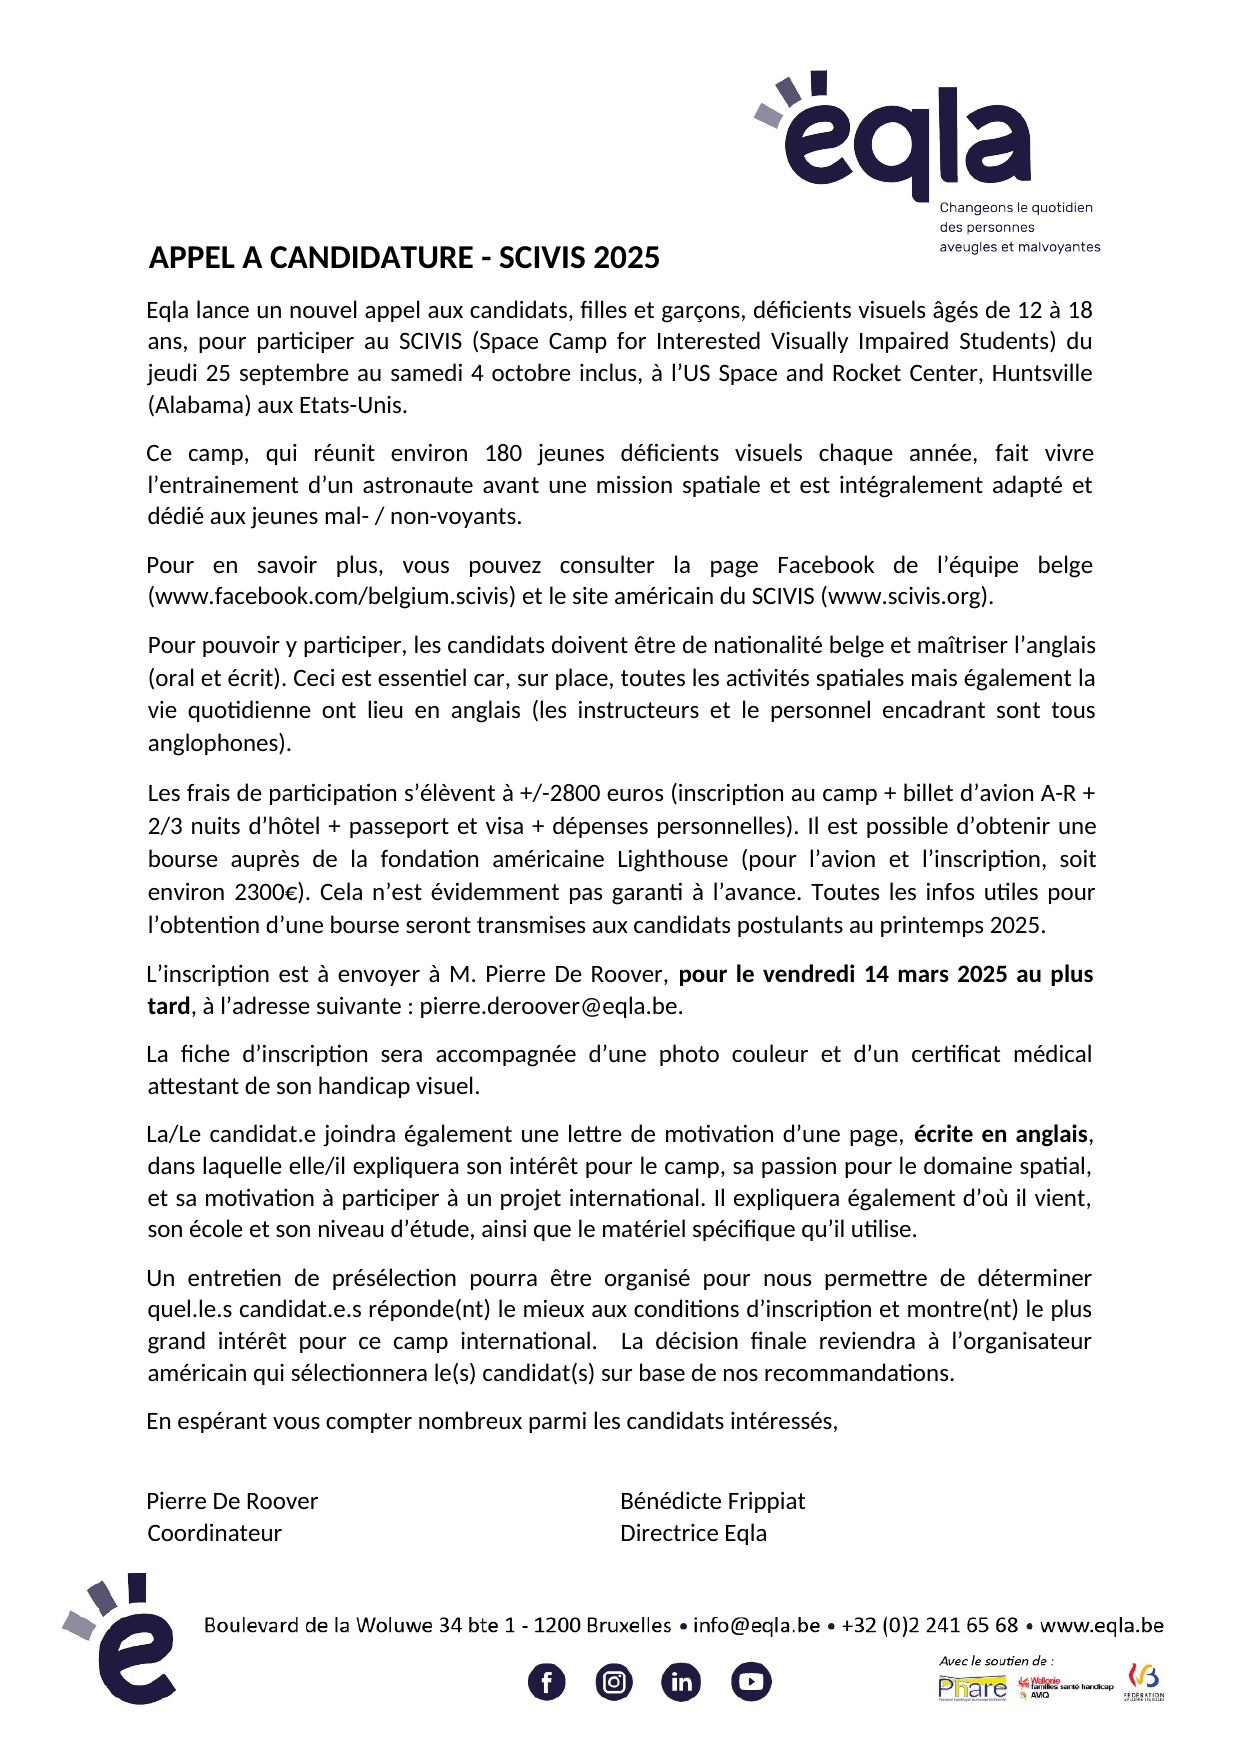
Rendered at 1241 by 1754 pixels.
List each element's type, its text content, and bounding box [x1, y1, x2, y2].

text Pour pouvoir y participer, les candidats doivent être de nationalité belge et maîtriser l’anglais (oral et écrit). Ceci est essentiel car, sur place, toutes les activités spatiales mais également la vie quotidienne ont lieu en anglais (les instructeurs et le personnel encadrant sont tous anglophones). [148, 629, 1098, 758]
text APPEL A CANDIDATURE - SCIVIS 2025 [148, 236, 1098, 277]
text La fiche d’inscription sera accompagnée d’une photo couleur et d’un certificat médical attestant de son handicap visuel. [146, 1038, 1094, 1101]
text Pour en savoir plus, vous pouvez consulter la page Facebook de l’équipe belge (www.facebook.com/belgium.scivis) et le site américain du SCIVIS (www.scivis.org). [146, 549, 1094, 611]
text Eqla lance un nouvel appel aux candidats, filles et garçons, déficients visuels âgés de 12 à 18 ans, pour participer au SCIVIS (Space Camp for Interested Visually Impaired Students) du jeudi 25 septembre au samedi 4 octobre inclus, à l’US Space and Rocket Center, Huntsville (Alabama) aux Etats-Unis. [146, 294, 1094, 419]
text Pierre De Roover Bénédicte Frippiat [146, 1485, 1094, 1516]
text La/Le candidat.e joindra également une lettre de motivation d’une page, écrite en anglais, dans laquelle elle/il expliquera son intérêt pour le camp, sa passion pour le domaine spatial, et sa motivation à participer à un projet international. Il expliquera également d’où il vient, son école et son niveau d’étude, ainsi que le matériel spécifique qu’il utilise. [146, 1118, 1094, 1244]
text En espérant vous compter nombreux parmi les candidats intéressés, [146, 1405, 1094, 1436]
picture [748, 65, 1107, 260]
text Un entretien de présélection pourra être organisé pour nous permettre de déterminer quel.le.s candidat.e.s réponde(nt) le mieux aux conditions d’inscription et montre(nt) le plus grand intérêt pour ce camp international. La décision finale reviendra à l’organisateur américain qui sélectionnera le(s) candidat(s) sur base de nos recommandations. [146, 1262, 1094, 1387]
text Coordinateur Directrice Eqla [146, 1517, 1094, 1547]
text Ce camp, qui réunit environ 180 jeunes déficients visuels chaque année, fait vivre l’entrainement d’un astronaute avant une mission spatiale et est intégralement adapté et dédié aux jeunes mal- / non-voyants. [146, 437, 1094, 531]
picture [17, 1551, 1241, 1731]
text Les frais de participation s’élèvent à +/-2800 euros (inscription au camp + billet d’avion A-R + 2/3 nuits d’hôtel + passeport et visa + dépenses personnelles). Il est possible d’obtenir une bourse auprès de la fondation américaine Lighthouse (pour l’avion et l’inscription, soit environ 2300€). Cela n’est évidemment pas garanti à l’avance. Toutes les infos utiles pour l’obtention d’une bourse seront transmises aux candidats postulants au printemps 2025. [148, 777, 1098, 939]
text L’inscription est à envoyer à M. Pierre De Roover, pour le vendredi 14 mars 2025 au plus tard, à l’adresse suivante : pierre.deroover@eqla.be. [146, 958, 1094, 1021]
